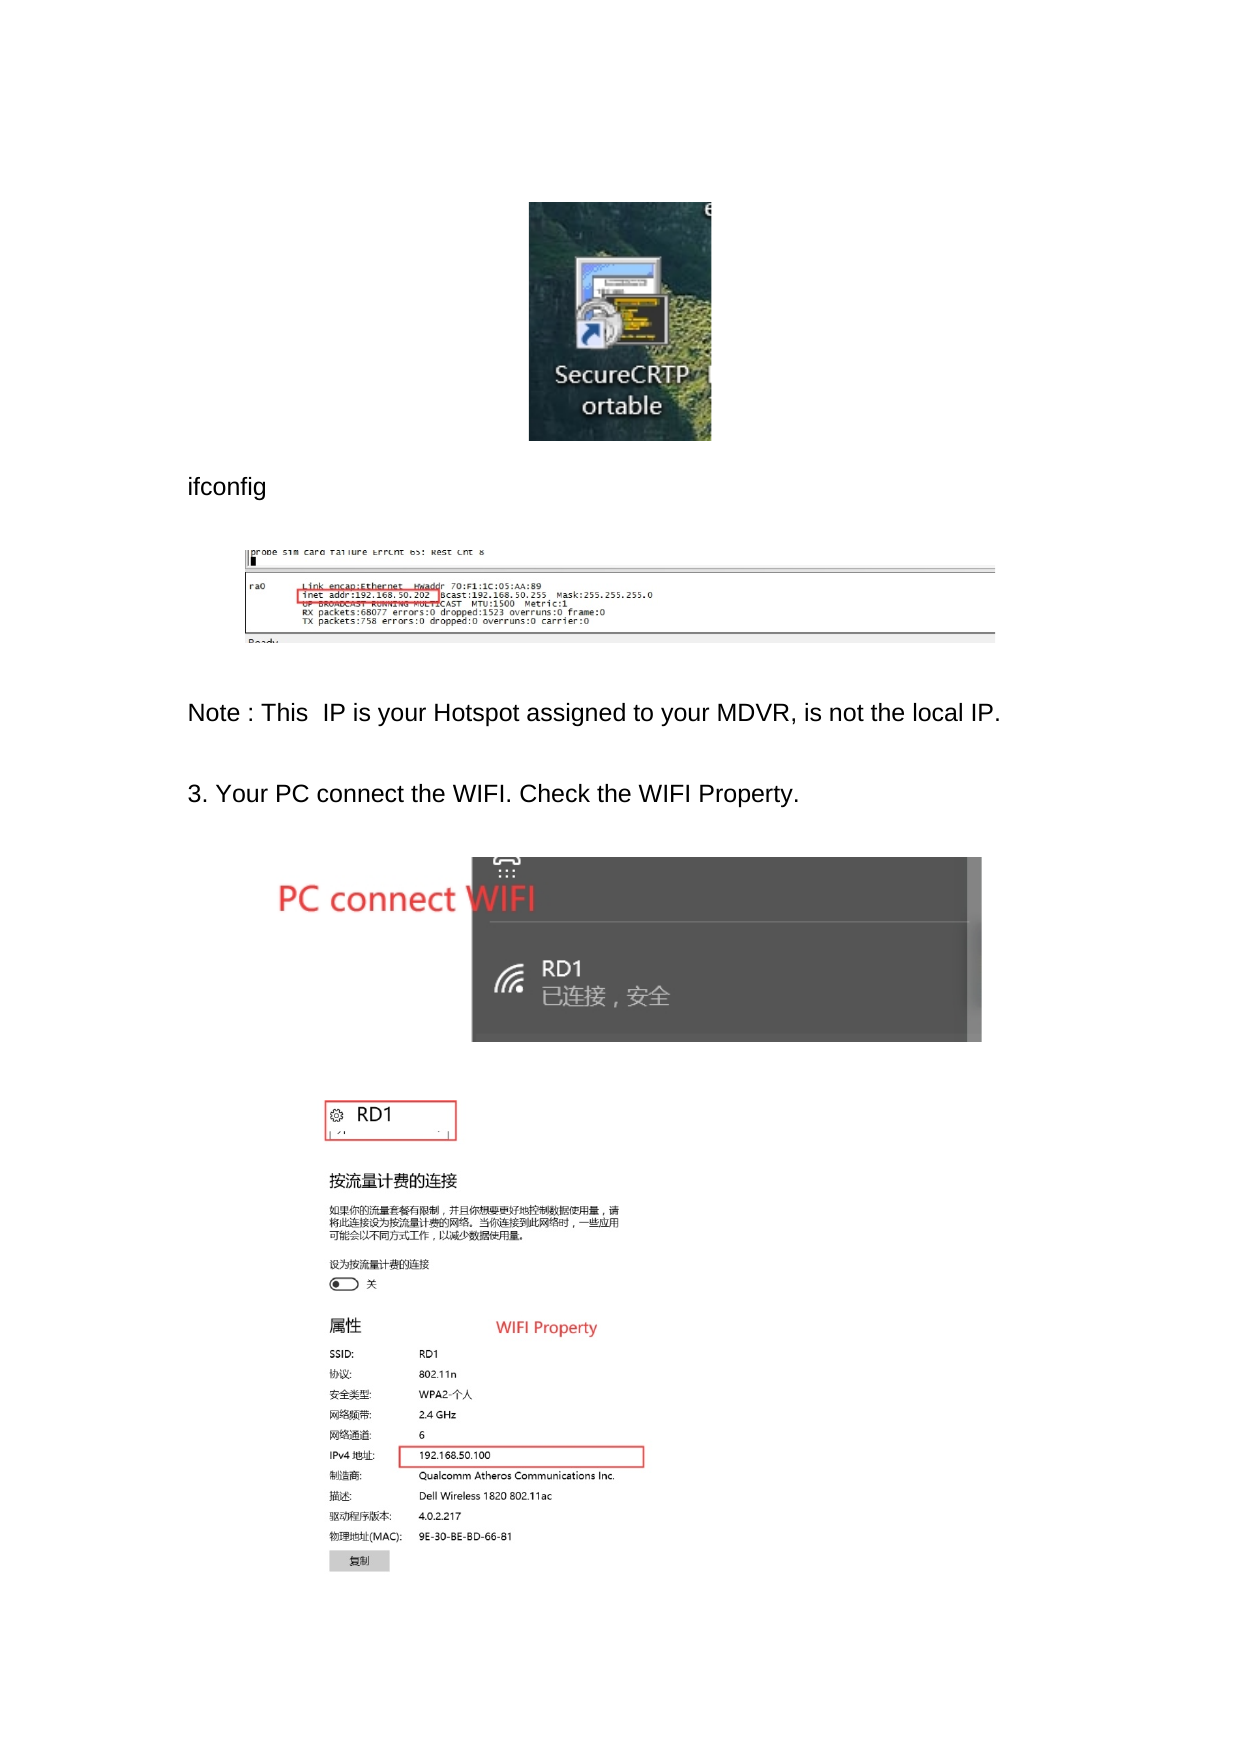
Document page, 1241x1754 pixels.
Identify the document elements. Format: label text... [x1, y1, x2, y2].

text Note : This IP is your Hotspot assigned to your MDVR, is not the local IP. [187, 696, 1053, 729]
text ifconfig [187, 470, 1053, 503]
picture [313, 1100, 927, 1575]
text 3. Your PC connect the WIFI. Check the WIFI Property. [187, 777, 1053, 809]
picture [245, 550, 995, 643]
picture [528, 202, 712, 441]
picture [258, 857, 982, 1042]
